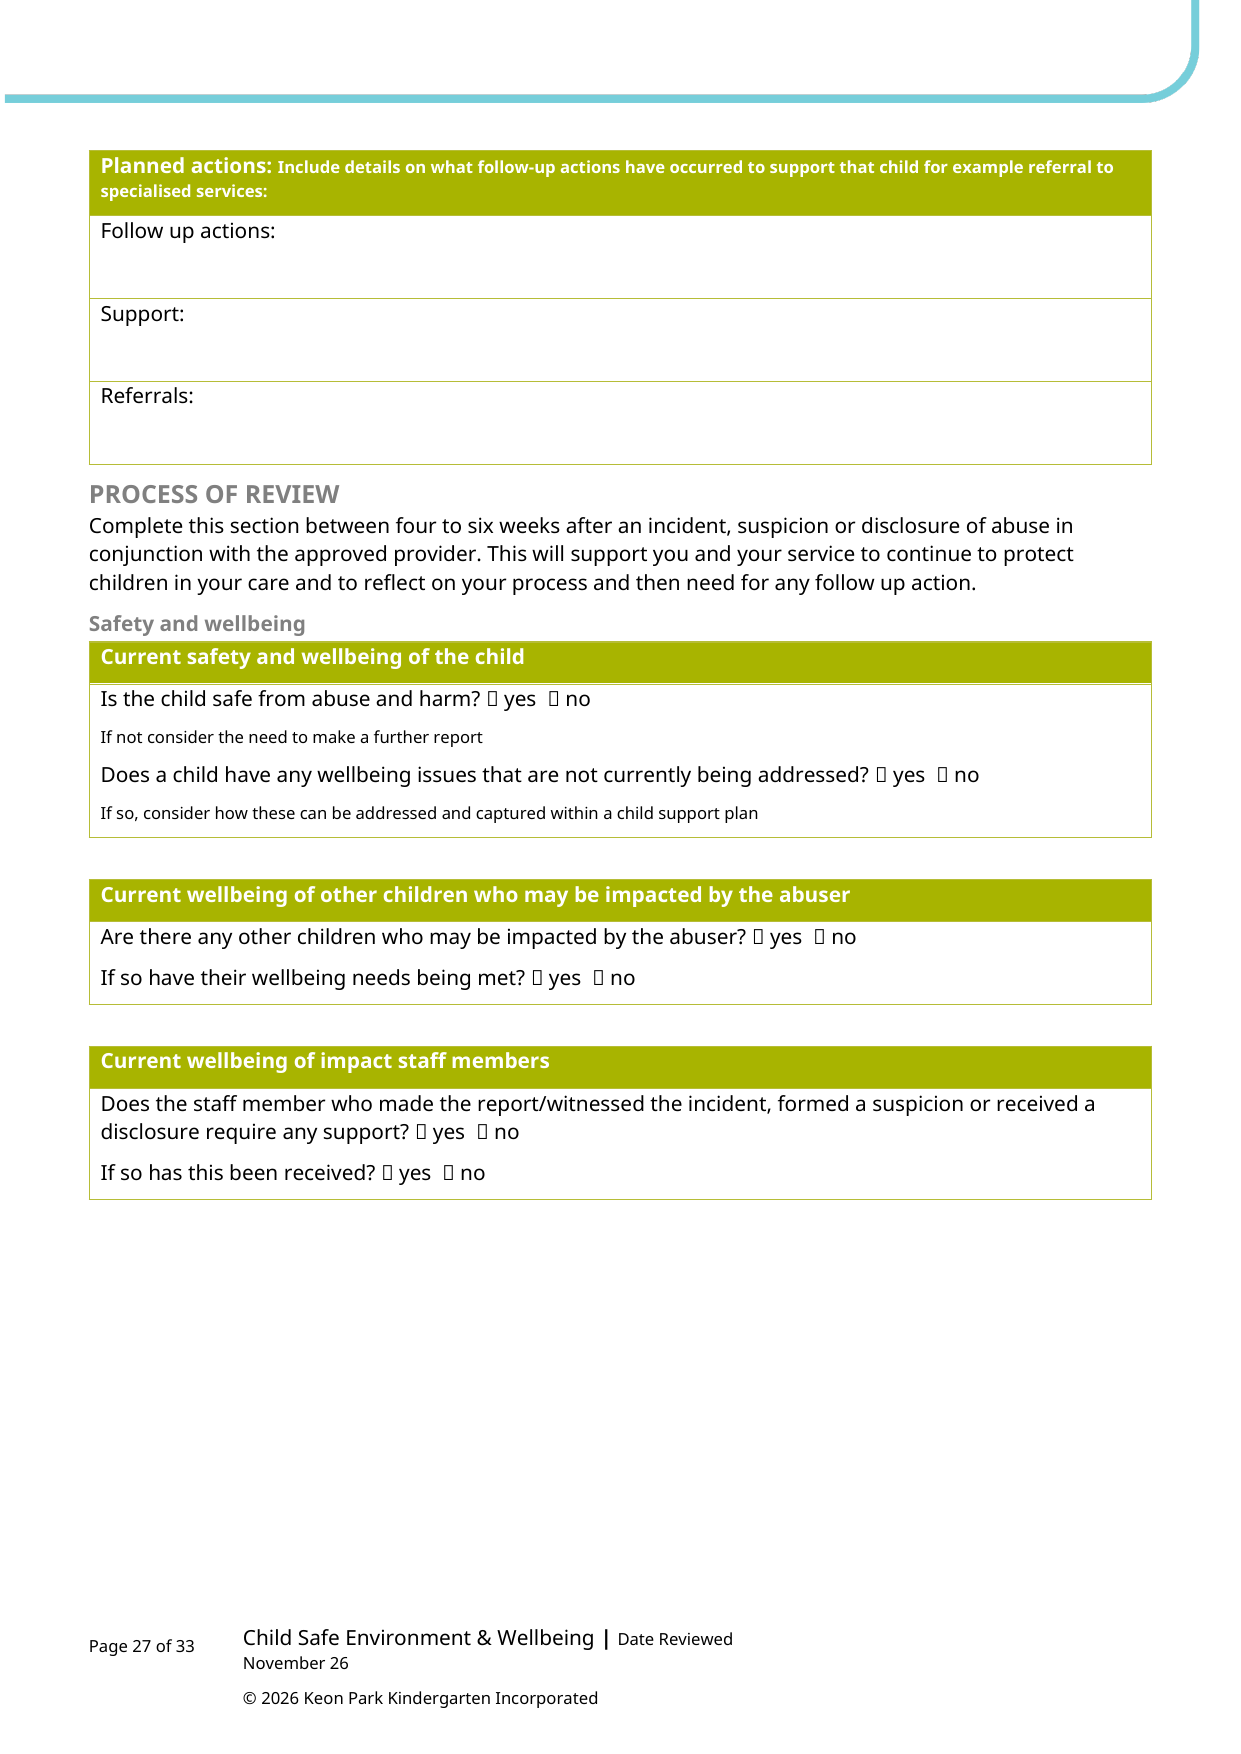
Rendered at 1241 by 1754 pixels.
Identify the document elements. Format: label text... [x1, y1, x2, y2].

table_header Planned actions: Include details on what follow-up actions have occurred to support that child for example referral to specialised services: [90, 151, 1151, 215]
subtitle Safety and wellbeing [89, 609, 1152, 637]
table_cell Are there any other children who may be impacted by the abuser?  yes  no If so have their wellbeing needs being met?  yes  no [90, 922, 1151, 1004]
table_header Current safety and wellbeing of the child [90, 643, 1151, 683]
table_cell Support: [90, 299, 1151, 381]
text Complete this section between four to six weeks after an incident, suspicion or disclosure of abuse in conjunction with the approved provider. This will support you and your service to continue to protect children in your care and to reflect on your process and then need for any follow up action. [89, 511, 1152, 596]
picture [4, 0, 1241, 126]
subtitle Process of review [89, 477, 1152, 511]
table_cell Does the staff member who made the report/witnessed the incident, formed a suspicion or received a disclosure require any support?  yes  no If so has this been received?  yes  no [90, 1089, 1151, 1199]
table_cell Referrals: [90, 382, 1151, 463]
table_cell Follow up actions: [90, 216, 1151, 298]
table_cell Is the child safe from abuse and harm?  yes  no If not consider the need to make a further report Does a child have any wellbeing issues that are not currently being addressed?  yes  no If so, consider how these can be addressed and captured within a child support plan [90, 685, 1151, 837]
table_header Current wellbeing of other children who may be impacted by the abuser [90, 880, 1151, 921]
table_header Current wellbeing of impact staff members [90, 1047, 1151, 1088]
